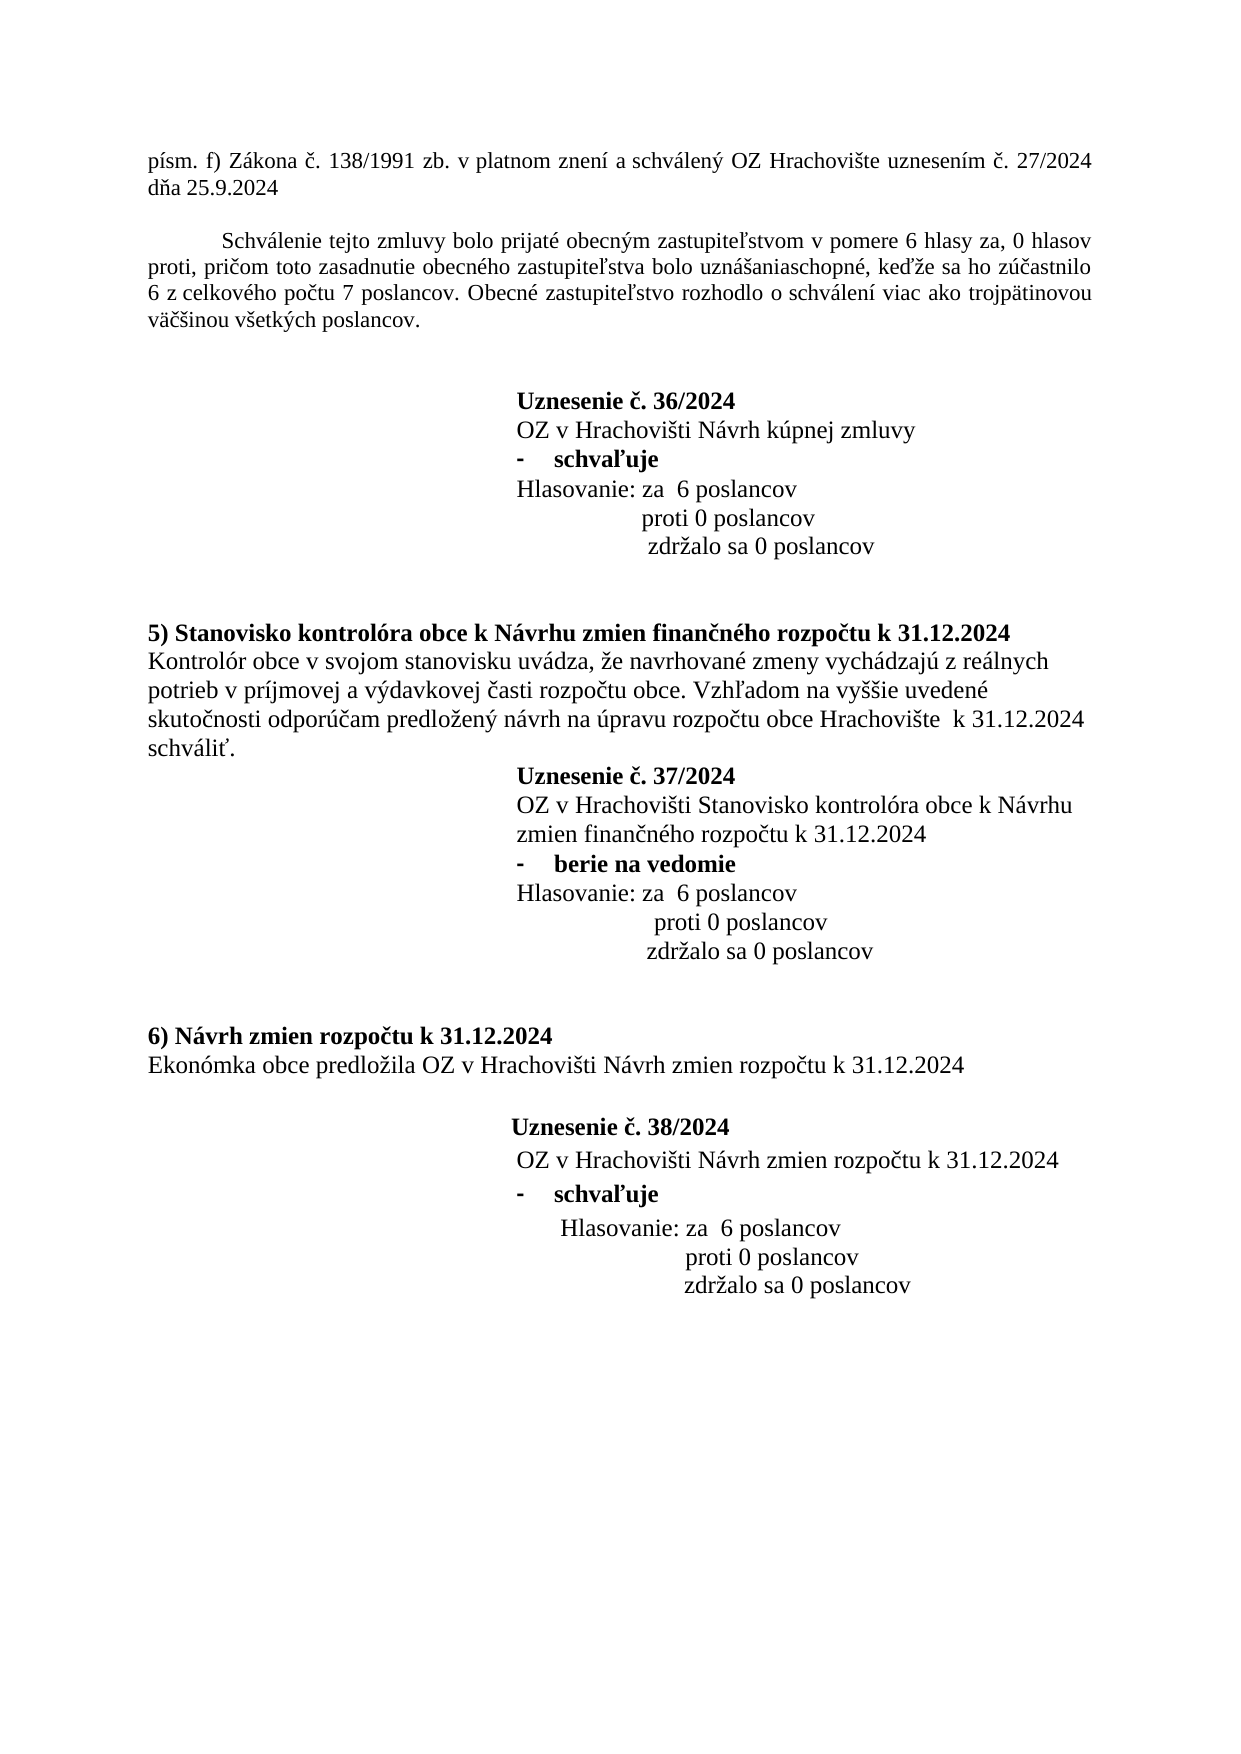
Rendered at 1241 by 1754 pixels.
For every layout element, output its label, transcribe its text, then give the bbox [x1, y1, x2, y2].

text Uznesenie č. 38/2024 [148, 1112, 1093, 1141]
list schvaľuje [516, 1178, 1093, 1208]
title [148, 148, 1093, 200]
text Schválenie tejto zmluvy bolo prijaté obecným zastupiteľstvom v pomere 6 hlasy za, 0 hlasov proti, pričom toto zasadnutie obecného zastupiteľstva bolo uznášaniaschopné, keďže sa ho zúčastnilo 6 z celkového počtu 7 poslancov. Obecné zastupiteľstvo rozhodlo o schválení viac ako trojpätinovou väčšinou všetkých poslancov. [148, 227, 1093, 332]
text Uznesenie č. 37/2024 [443, 761, 1093, 790]
text 5) Stanovisko kontrolóra obce k Návrhu zmien finančného rozpočtu k 31.12.2024 [148, 618, 1093, 646]
list berie na vedomie [516, 848, 1093, 878]
text 6) Návrh zmien rozpočtu k 31.12.2024 [148, 1021, 1093, 1050]
text Ekonómka obce predložila OZ v Hrachovišti Návrh zmien rozpočtu k 31.12.2024 [148, 1050, 1093, 1079]
text Hlasovanie: za 6 poslancov [148, 1213, 1093, 1242]
text Uznesenie č. 36/2024 [443, 386, 1093, 415]
text proti 0 poslancov [443, 1242, 1093, 1270]
text Hlasovanie: za 6 poslancov [516, 474, 1093, 503]
text proti 0 poslancov [443, 503, 1093, 531]
text zdržalo sa 0 poslancov [590, 936, 1093, 964]
text OZ v Hrachovišti Návrh zmien rozpočtu k 31.12.2024 [148, 1145, 1093, 1173]
text OZ v Hrachovišti Návrh kúpnej zmluvy [516, 415, 1093, 443]
text OZ v Hrachovišti Stanovisko kontrolóra obce k Návrhu zmien finančného rozpočtu k 31.12.2024 [516, 790, 1093, 848]
text Hlasovanie: za 6 poslancov [443, 878, 1093, 907]
list zdržalo sa 0 poslancov [554, 531, 1093, 560]
list schvaľuje [516, 443, 1093, 474]
text Kontrolór obce v svojom stanovisku uvádza, že navrhované zmeny vychádzajú z reálnych potrieb v príjmovej a výdavkovej časti rozpočtu obce. Vzhľadom na vyššie uvedené skutočnosti odporúčam predložený návrh na úpravu rozpočtu obce Hrachovište k 31.12.2024 schváliť. [148, 646, 1093, 761]
text zdržalo sa 0 poslancov [590, 1270, 1093, 1299]
text proti 0 poslancov [443, 907, 1093, 936]
